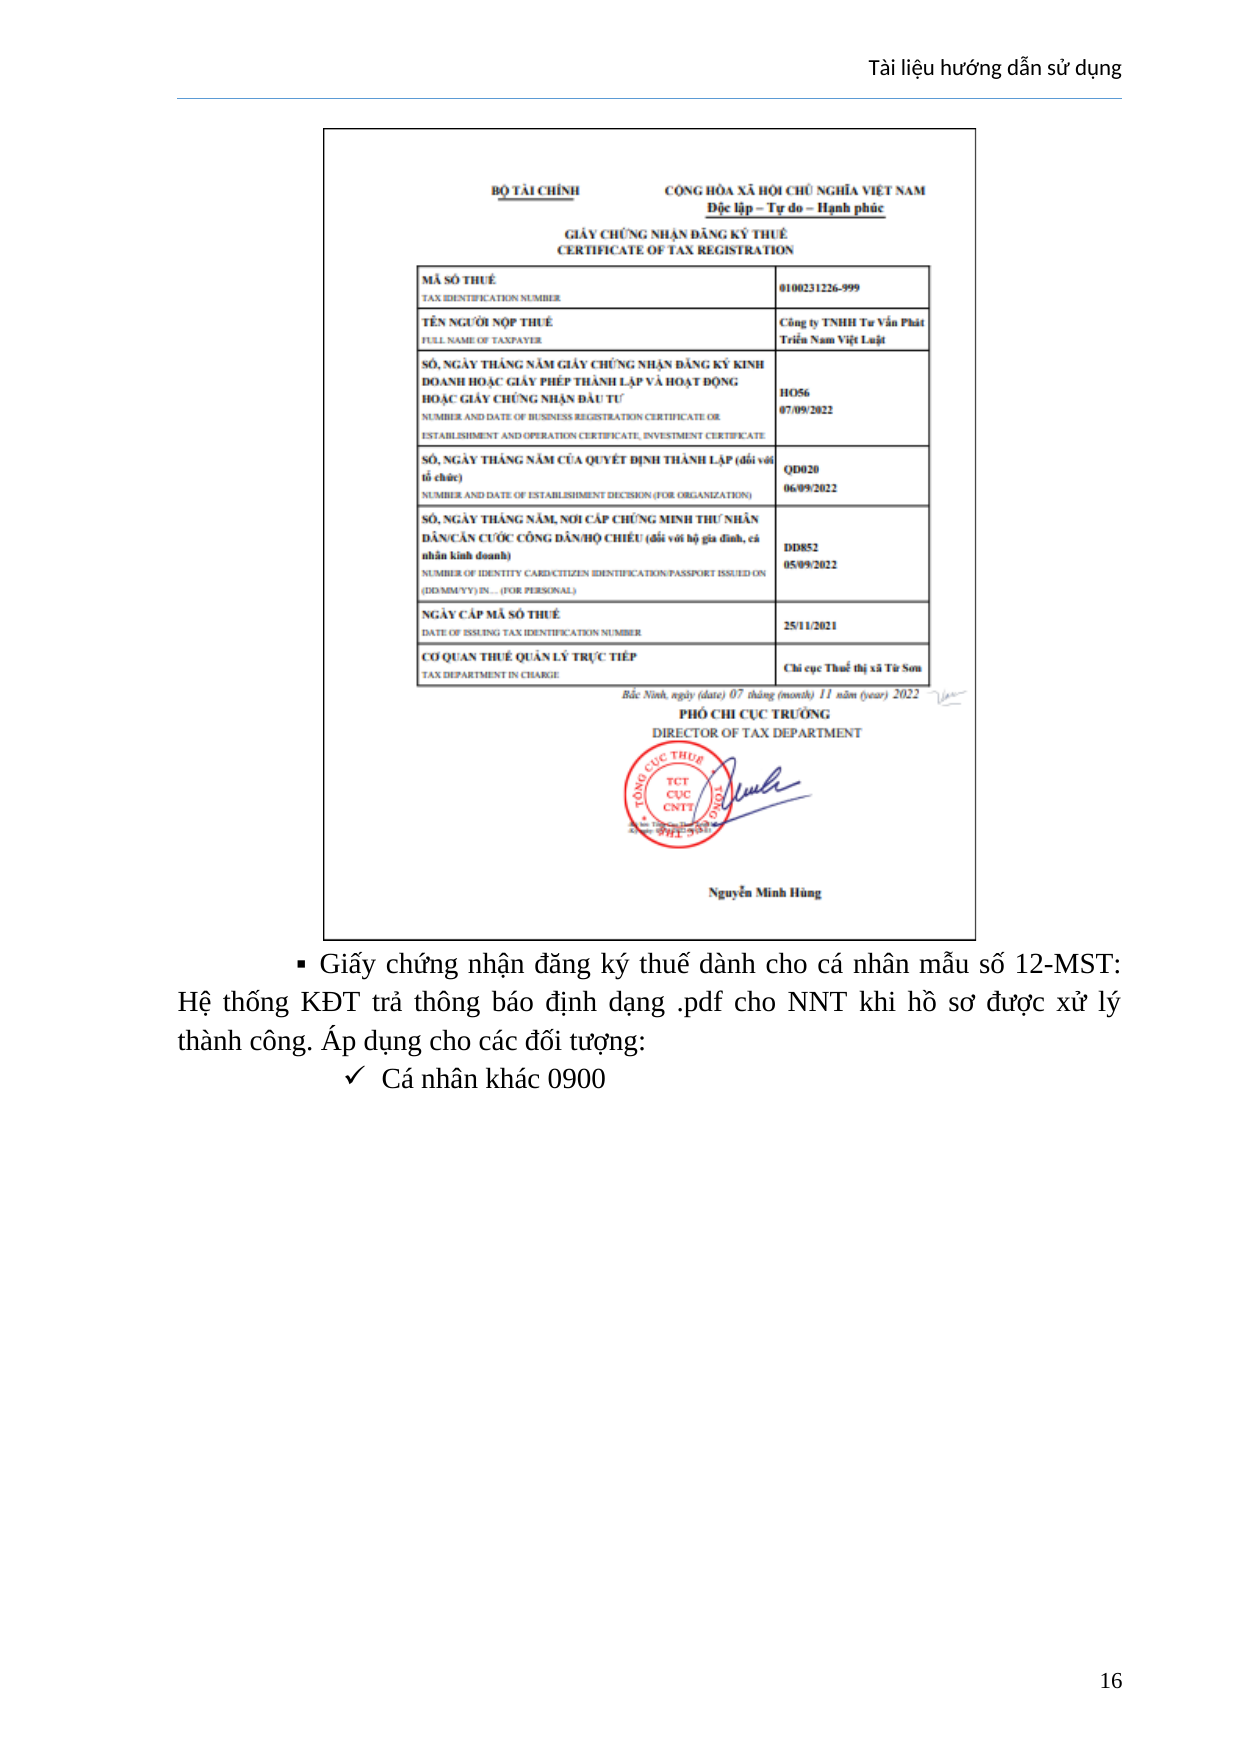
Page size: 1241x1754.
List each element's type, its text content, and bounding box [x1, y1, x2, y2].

text Giấy chứng nhận đăng ký thuế dành cho cá nhân mẫu số 12-MST: Hệ thống KĐT trả thông báo định dạng .pdf cho NNT khi hồ sơ được xử lý thành công. Áp dụng cho các đối tượng: [177, 946, 1122, 1057]
text Cá nhân khác 0900 [177, 1062, 1122, 1095]
picture [323, 128, 977, 941]
